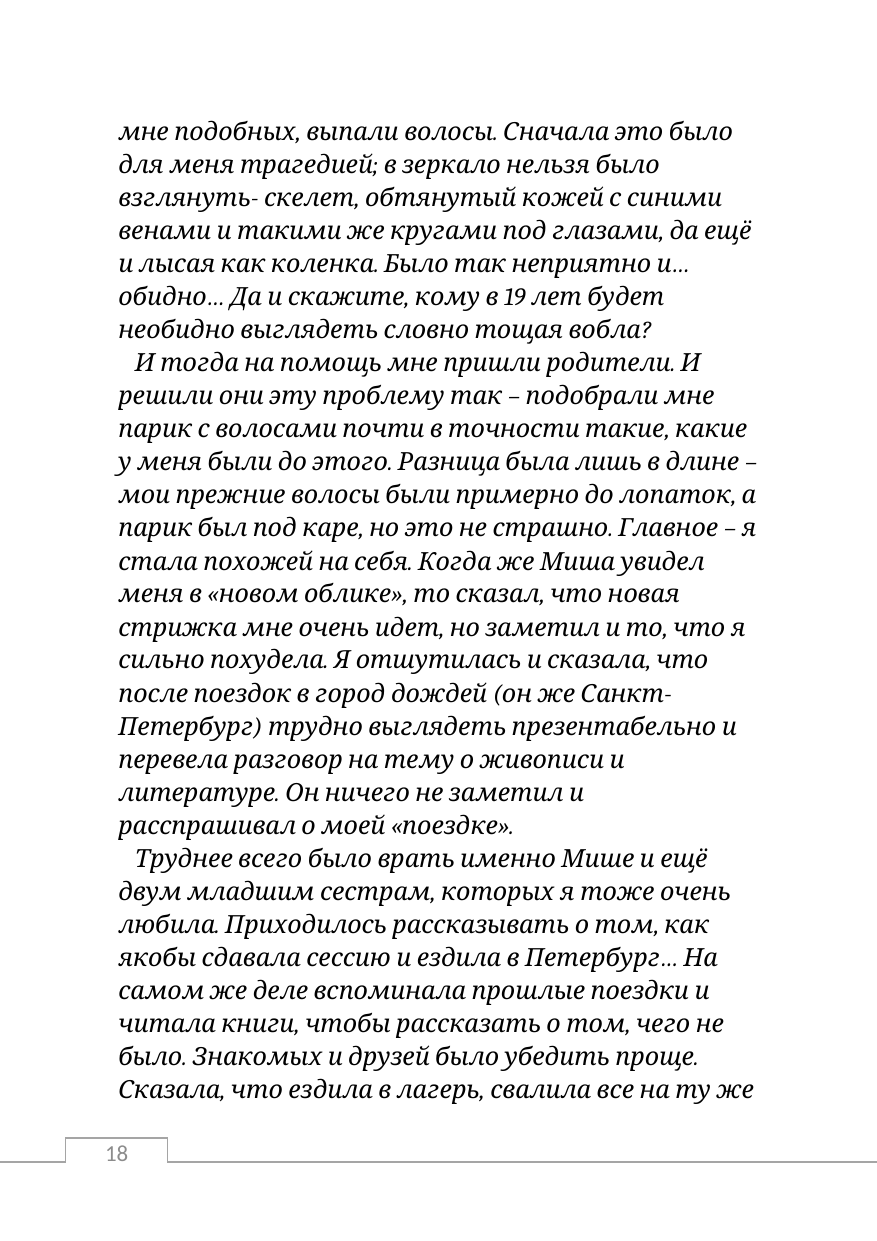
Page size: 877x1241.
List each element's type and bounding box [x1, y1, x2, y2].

text [118, 118, 759, 1104]
